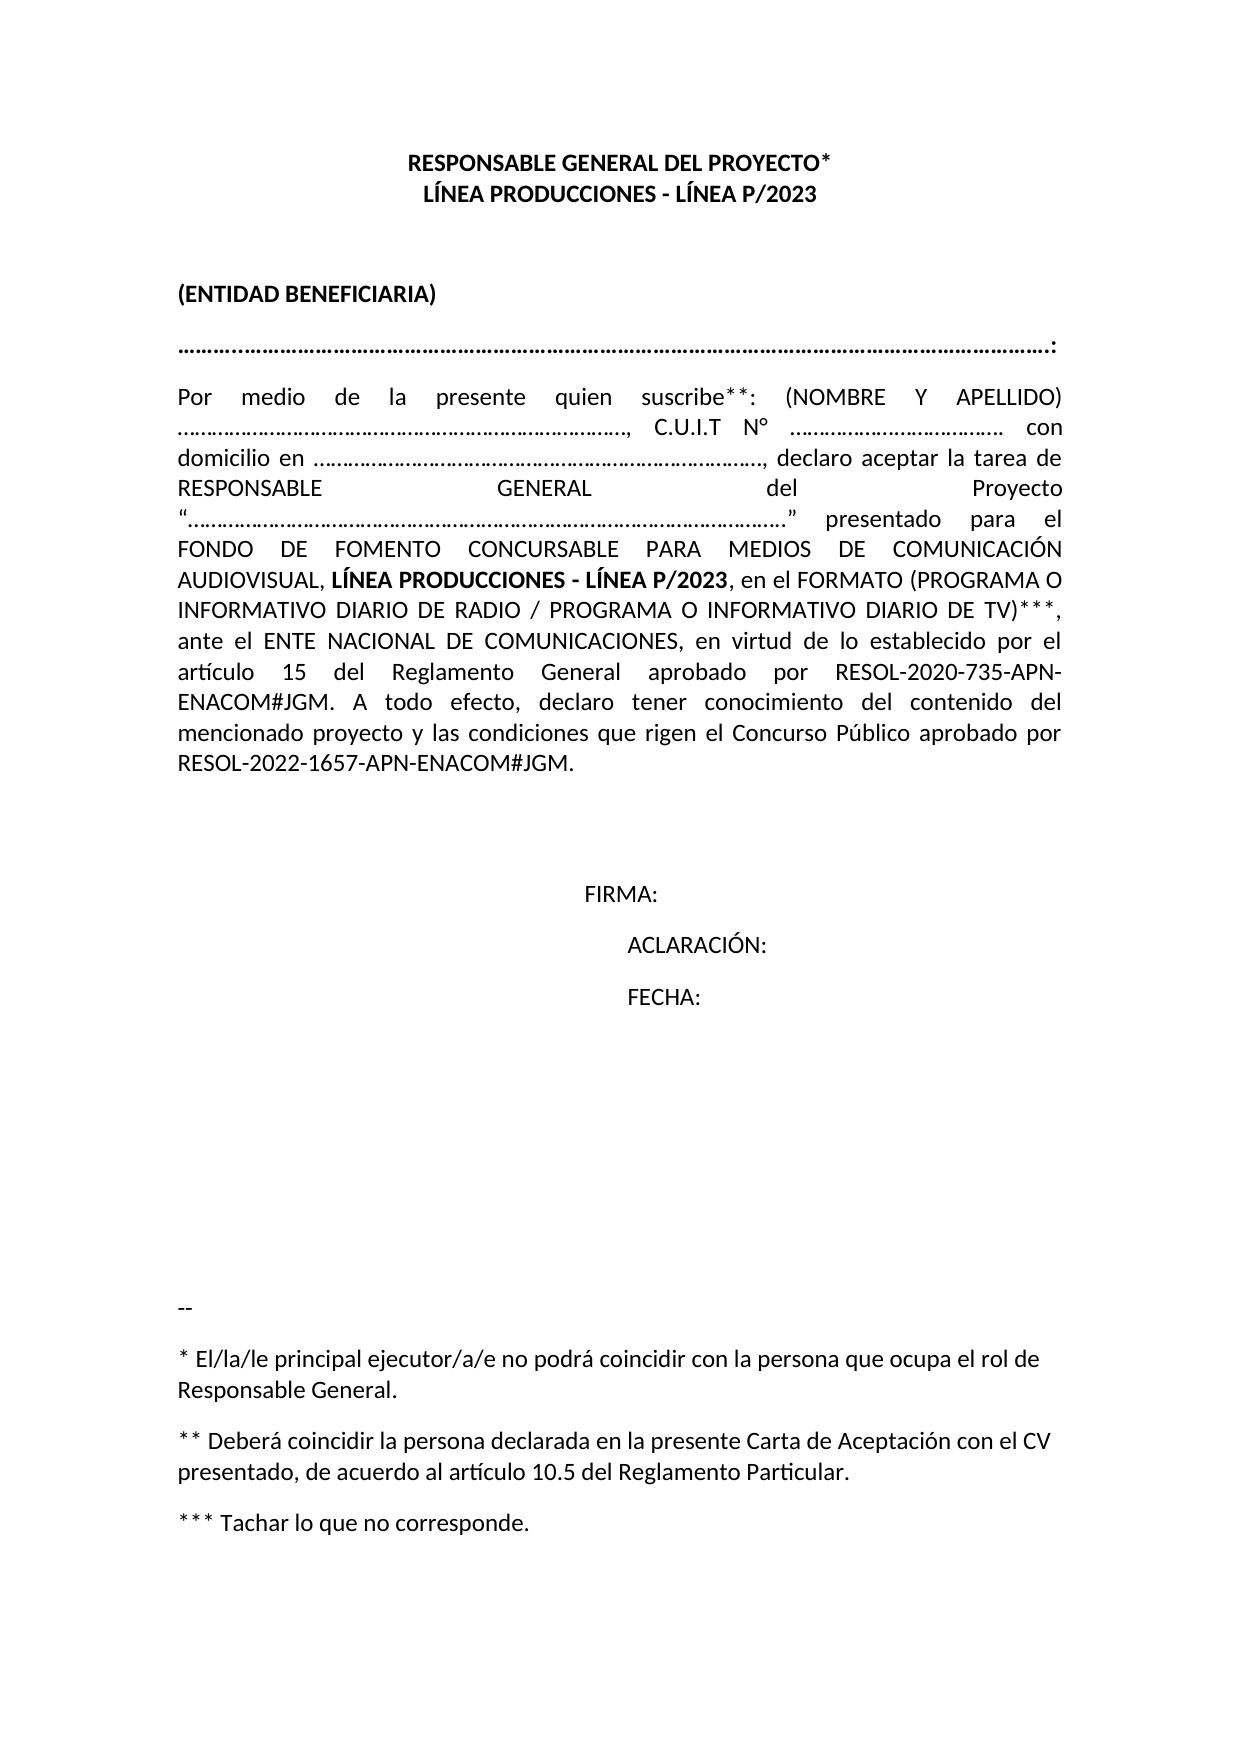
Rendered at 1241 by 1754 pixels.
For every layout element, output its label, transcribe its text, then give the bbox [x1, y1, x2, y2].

text LÍNEA PRODUCCIONES - LÍNEA P/2023 [177, 178, 1063, 209]
text *** Tachar lo que no corresponde. [177, 1507, 1063, 1538]
text FECHA: [177, 981, 1063, 1011]
text * El/la/le principal ejecutor/a/e no podrá coincidir con la persona que ocupa el rol de Responsable General. [177, 1343, 1063, 1404]
text Por medio de la presente quien suscribe**: (NOMBRE Y APELLIDO) ……………………………………………………………………, C.U.I.T N° ………………………………. con domicilio en ……………………………………………………………………, declaro aceptar la tarea de RESPONSABLE GENERAL del Proyecto “…………………………………………………………………………………………..” presentado para el FONDO DE FOMENTO CONCURSABLE PARA MEDIOS DE COMUNICACIÓN AUDIOVISUAL, LÍNEA PRODUCCIONES - LÍNEA P/2023, en el FORMATO (PROGRAMA O INFORMATIVO DIARIO DE RADIO / PROGRAMA O INFORMATIVO DIARIO DE TV)***, ante el ENTE NACIONAL DE COMUNICACIONES, en virtud de lo establecido por el artículo 15 del Reglamento General aprobado por RESOL-2020-735-APN-ENACOM#JGM. A todo efecto, declaro tener conocimiento del contenido del mencionado proyecto y las condiciones que rigen el Concurso Público aprobado por RESOL-2022-1657-APN-ENACOM#JGM. [177, 381, 1063, 778]
text RESPONSABLE GENERAL DEL PROYECTO* [177, 148, 1063, 178]
text ………..……………………………………………………………………………………………………………………….: [177, 330, 1063, 360]
text ACLARACIÓN: [177, 929, 1063, 960]
text (ENTIDAD BENEFICIARIA) [177, 278, 1063, 309]
text -- [177, 1292, 1063, 1323]
text ** Deberá coincidir la persona declarada en la presente Carta de Aceptación con el CV presentado, de acuerdo al artículo 10.5 del Reglamento Particular. [177, 1425, 1063, 1486]
text FIRMA: [177, 878, 1063, 908]
